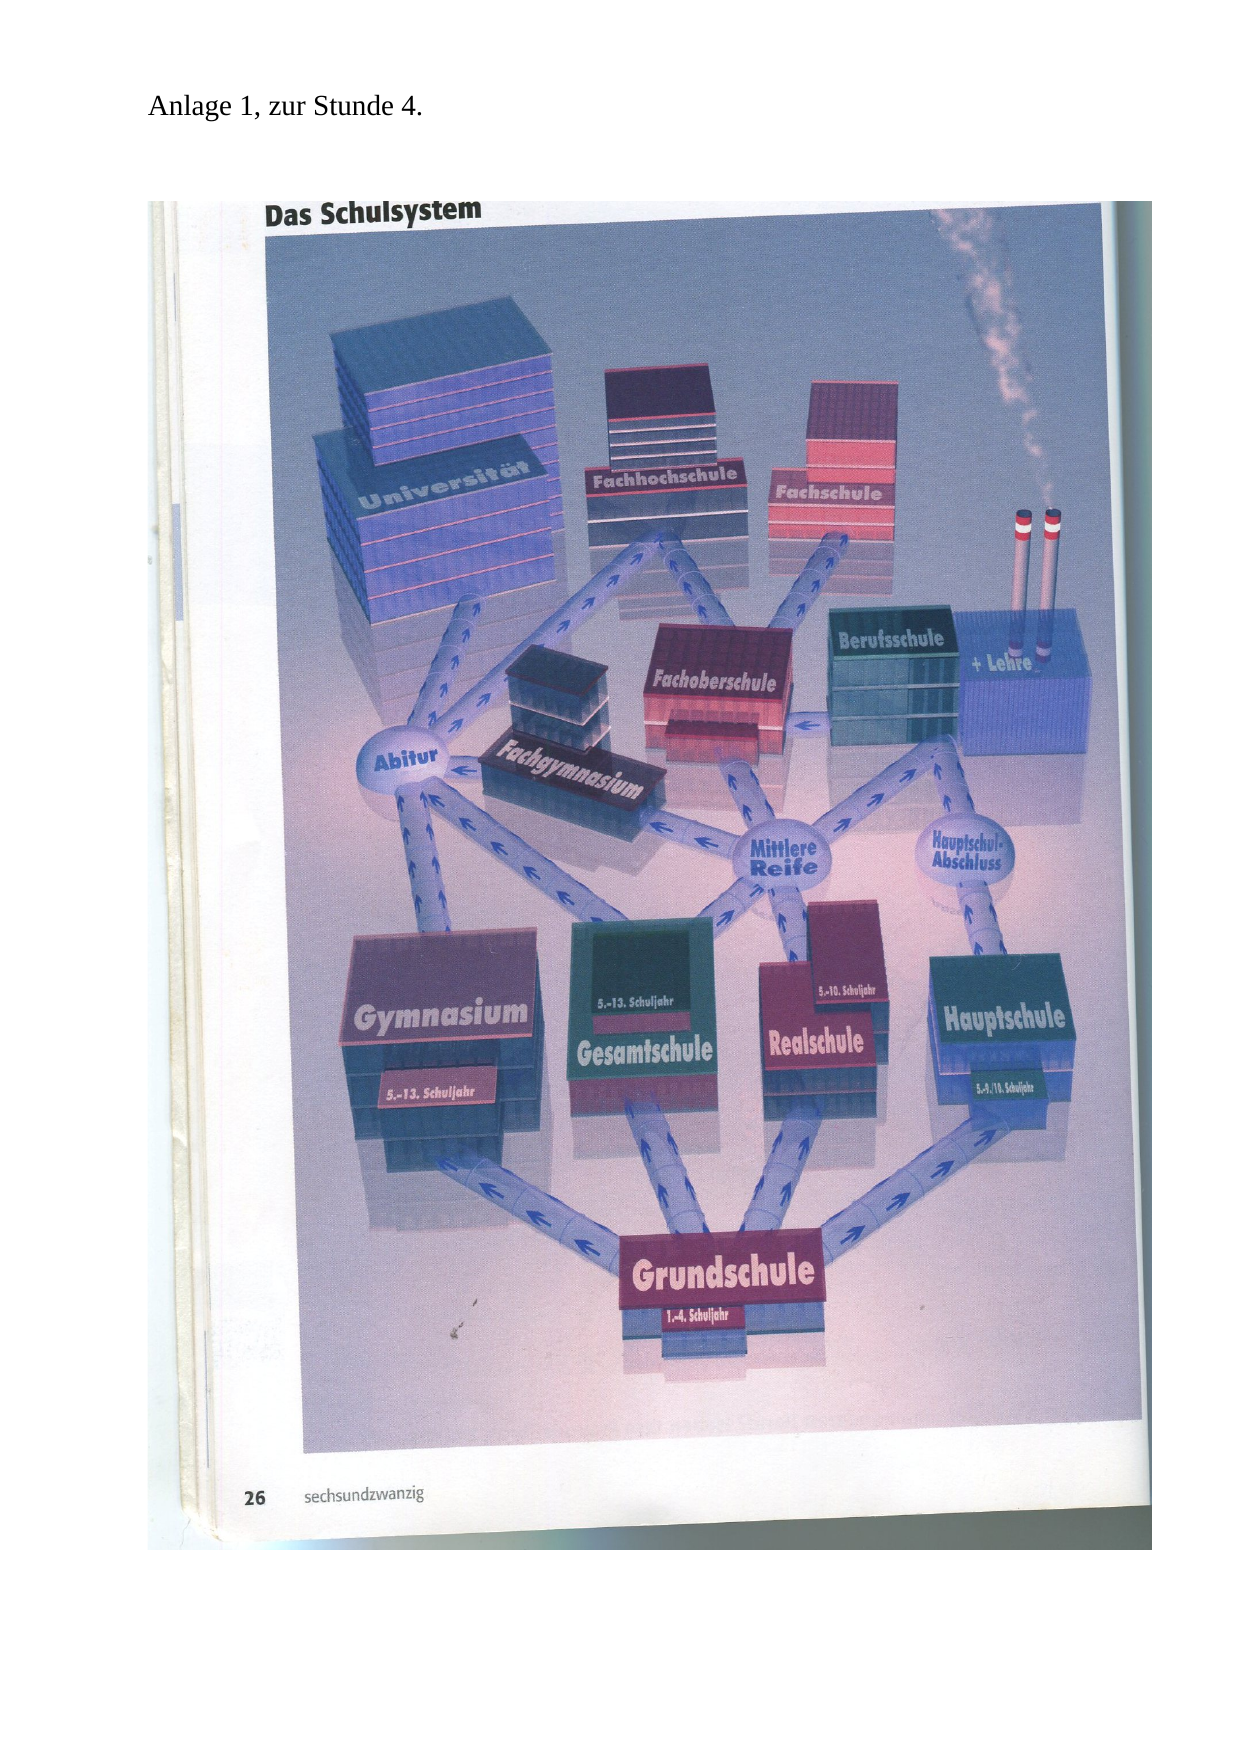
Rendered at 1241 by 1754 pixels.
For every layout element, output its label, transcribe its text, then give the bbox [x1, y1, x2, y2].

picture [147, 201, 1152, 1550]
text Anlage 1, zur Stunde 4. [148, 88, 1152, 122]
